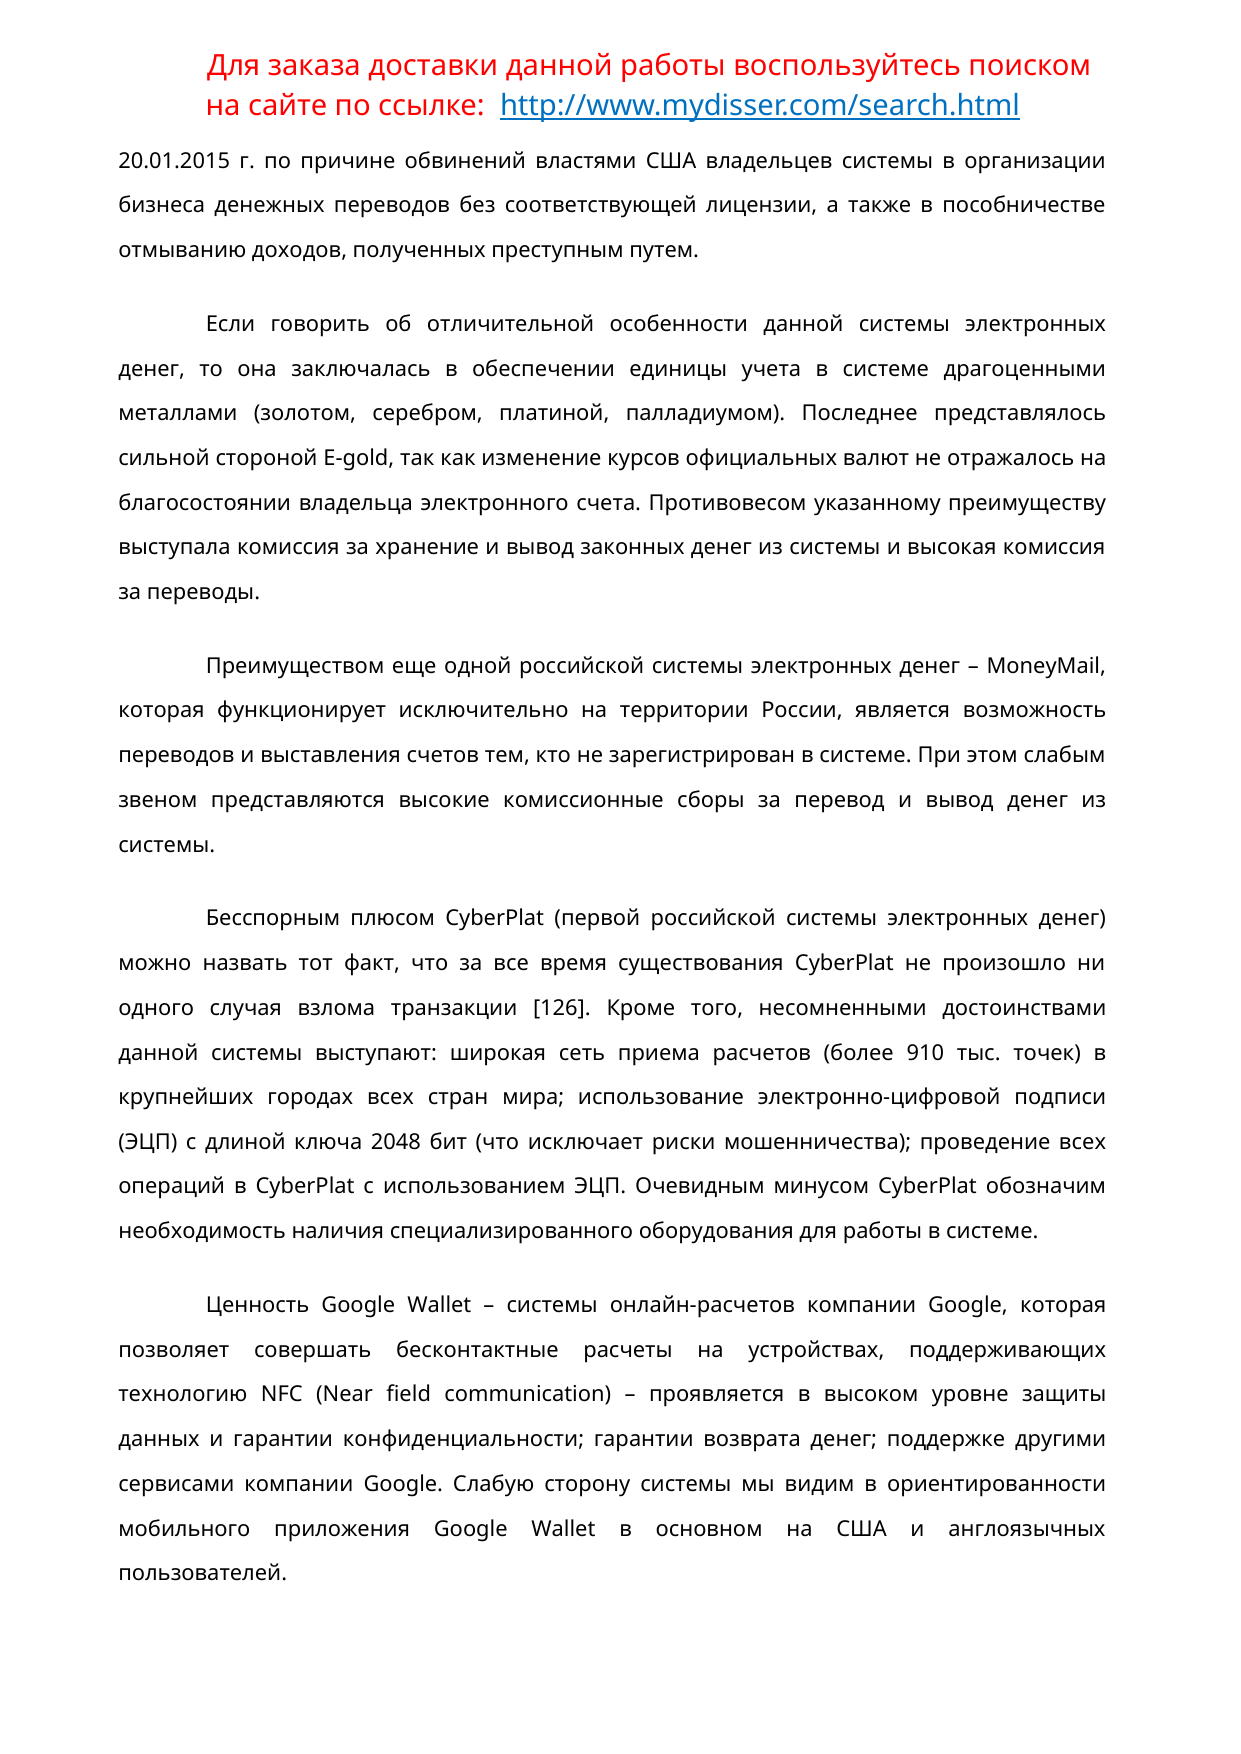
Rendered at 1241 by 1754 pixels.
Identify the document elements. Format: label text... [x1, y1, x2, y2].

text Ценность Google Wallet – системы онлайн-расчетов компании Google, которая позволяет совершать бесконтактные расчеты на устройствах, поддерживающих технологию NFC (Near field communication) – проявляется в высоком уровне защиты данных и гарантии конфиденциальности; гарантии возврата денег; поддержке другими сервисами компании Google. Слабую сторону системы мы видим в ориентированности мобильного приложения Google Wallet в основном на США и англоязычных пользователей. [118, 1289, 1107, 1587]
text Преимуществом еще одной российской системы электронных денег – MoneyMail, которая функционирует исключительно на территории России, является возможность переводов и выставления счетов тем, кто не зарегистрирован в системе. При этом слабым звеном представляются высокие комиссионные сборы за перевод и вывод денег из системы. [118, 650, 1107, 858]
text Если говорить об отличительной особенности данной системы электронных денег, то она заключалась в обеспечении единицы учета в системе драгоценными металлами (золотом, серебром, платиной, палладиумом). Последнее представлялось сильной стороной E-gold, так как изменение курсов официальных валют не отражалось на благосостоянии владельца электронного счета. Противовесом указанному преимуществу выступала комиссия за хранение и вывод законных денег из системы и высокая комиссия за переводы. [118, 308, 1107, 606]
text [118, 144, 1107, 264]
text Бесспорным плюсом CyberPlat (первой российской системы электронных денег) можно назвать тот факт, что за все время существования CyberPlat не произошло ни одного случая взлома транзакции [126]. Кроме того, несомненными достоинствами данной системы выступают: широкая сеть приема расчетов (более 910 тыс. точек) в крупнейших городах всех стран мира; использование электронно-цифровой подписи (ЭЦП) с длиной ключа 2048 бит (что исключает риски мошенничества); проведение всех операций в CyberPlat с использованием ЭЦП. Очевидным минусом CyberPlat обозначим необходимость наличия специализированного оборудования для работы в системе. [118, 902, 1107, 1245]
